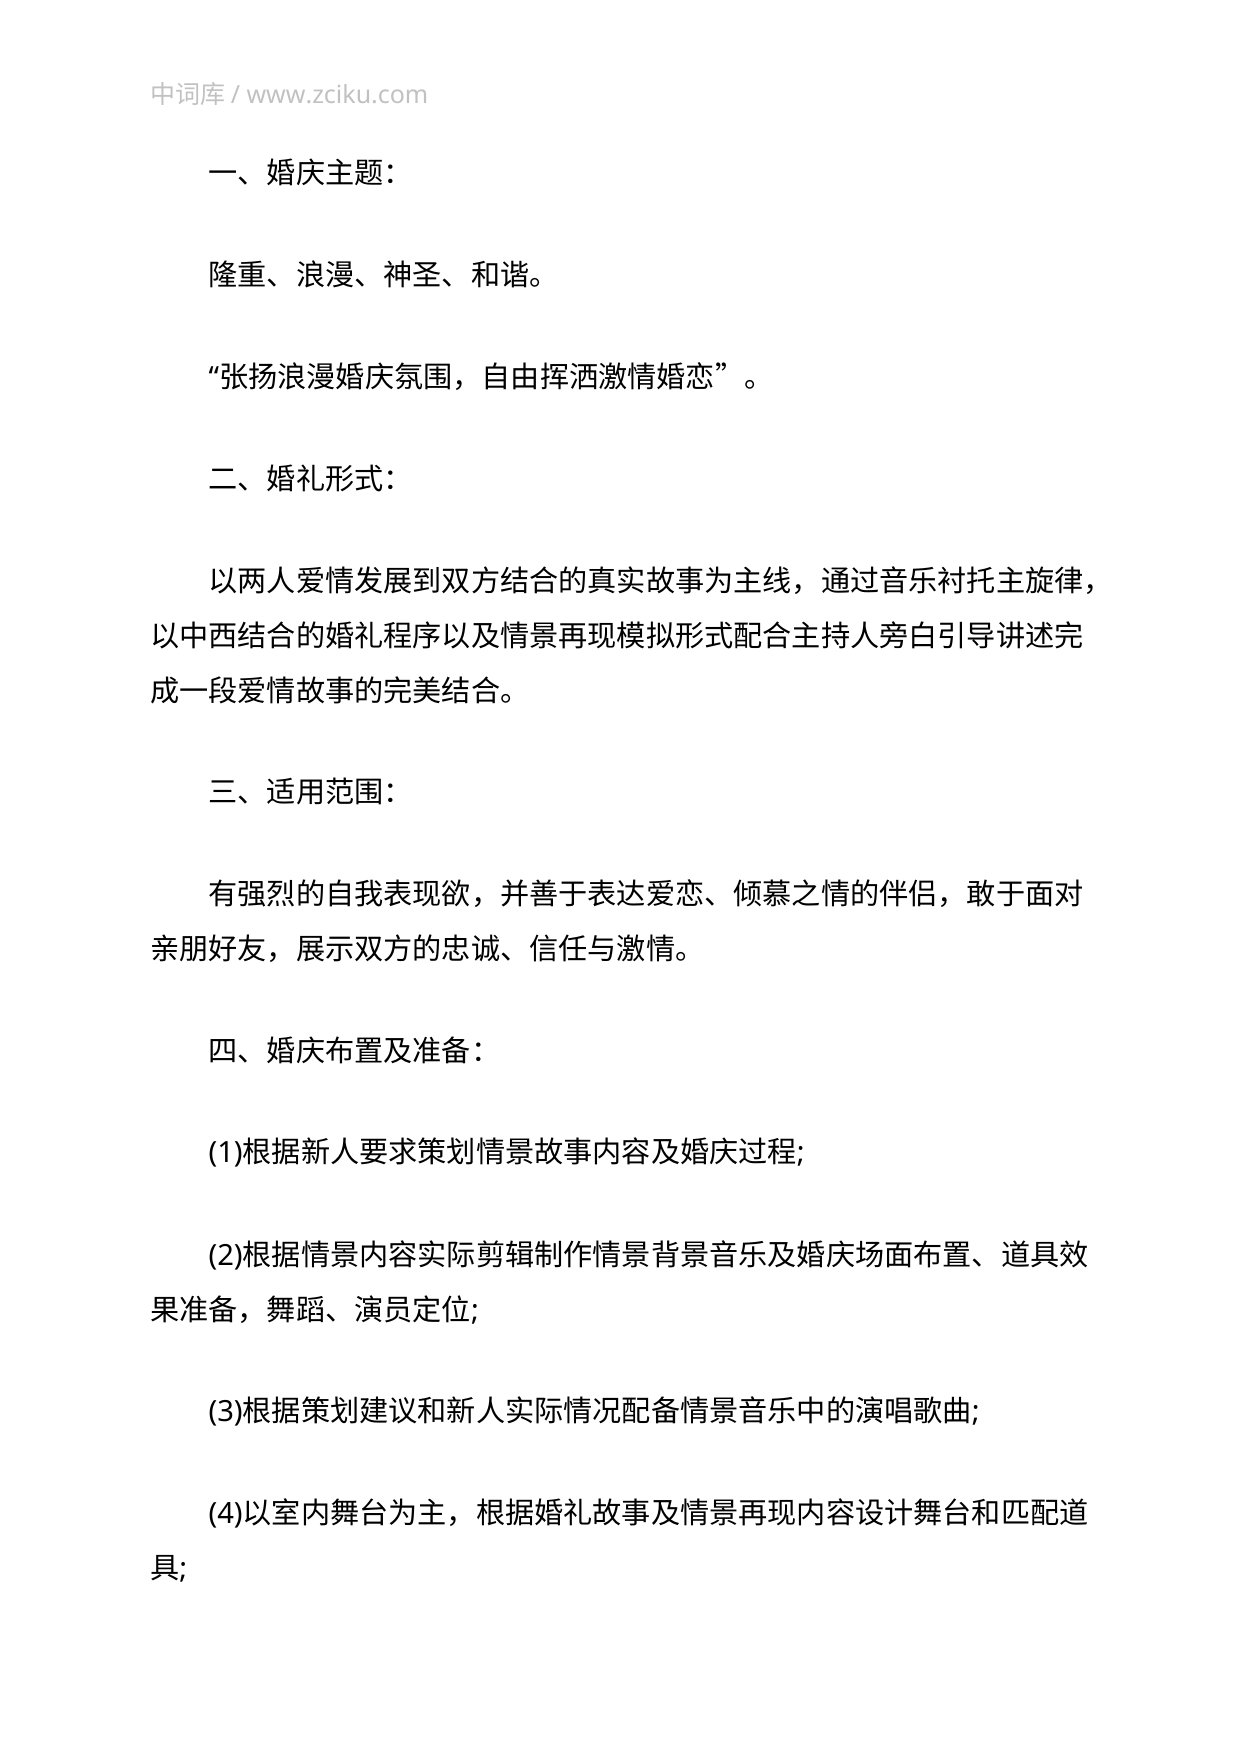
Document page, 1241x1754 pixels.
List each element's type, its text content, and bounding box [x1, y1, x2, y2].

text (4)以室内舞台为主，根据婚礼故事及情景再现内容设计舞台和匹配道具; [150, 1490, 1090, 1587]
text (2)根据情景内容实际剪辑制作情景背景音乐及婚庆场面布置、道具效果准备，舞蹈、演员定位; [150, 1231, 1090, 1328]
text 有强烈的自我表现欲，并善于表达爱恋、倾慕之情的伴侣，敢于面对亲朋好友，展示双方的忠诚、信任与激情。 [150, 871, 1090, 968]
text 四、婚庆布置及准备： [150, 1027, 1090, 1069]
text 三、适用范围： [150, 769, 1090, 811]
text 一、婚庆主题： [150, 150, 1090, 192]
text 隆重、浪漫、神圣、和谐。 [150, 252, 1090, 294]
text (1)根据新人要求策划情景故事内容及婚庆过程; [150, 1129, 1090, 1171]
text “张扬浪漫婚庆氛围，自由挥洒激情婚恋”。 [150, 353, 1090, 396]
text (3)根据策划建议和新人实际情况配备情景音乐中的演唱歌曲; [150, 1388, 1090, 1430]
text 以两人爱情发展到双方结合的真实故事为主线，通过音乐衬托主旋律，以中西结合的婚礼程序以及情景再现模拟形式配合主持人旁白引导讲述完成一段爱情故事的完美结合。 [150, 557, 1090, 709]
text 二、婚礼形式： [150, 456, 1090, 498]
